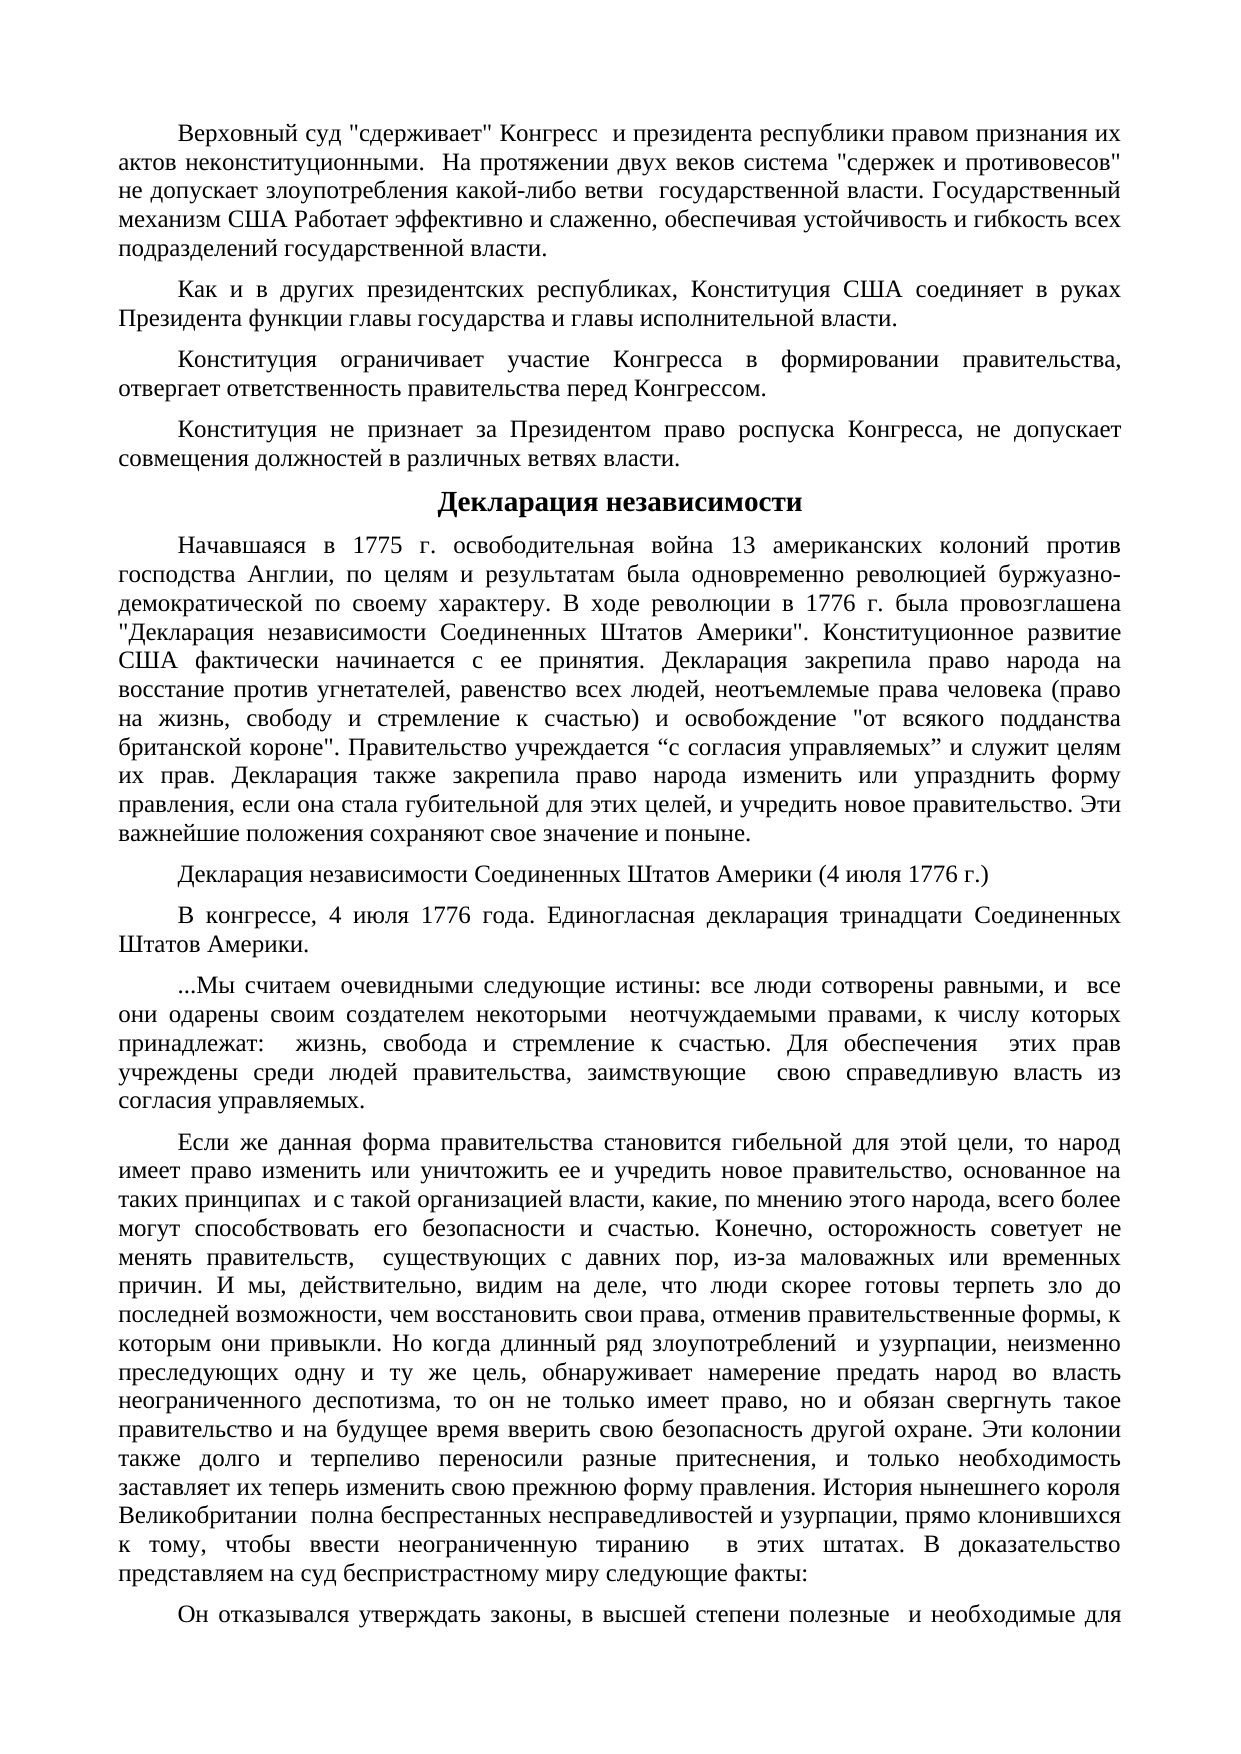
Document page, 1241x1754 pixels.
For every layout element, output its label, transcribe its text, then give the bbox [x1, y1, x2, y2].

text Верховный суд "сдерживает" Конгресс и президента республики правом признания их актов неконституционными. На протяжении двух веков система "сдержек и противовесов" не допускает злоупотребления какой-либо ветви государственной власти. Государственный механизм США Работает эффективно и слаженно, обеспечивая устойчивость и гибкость всех подразделений государственной власти. [118, 118, 1122, 262]
text Начавшаяся в 1775 г. освободительная война 13 американских колоний против господства Англии, по целям и результатам была одновременно революцией буржуазно-демократической по своему характеру. В ходе революции в 1776 г. была провозглашена "Декларация независимости Соединенных Штатов Америки". Конституционное развитие США фактически начинается с ее принятия. Декларация закрепила право народа на восстание против угнетателей, равенство всех людей, неотъемлемые права человека (право на жизнь, свободу и стремление к счастью) и освобождение "от всякого подданства британской короне". Правительство учреждается “с согласия управляемых” и служит целям их прав. Декларация также закрепила право народа изменить или упразднить форму правления, если она стала губительной для этих целей, и учредить новое правительство. Эти важнейшие положения сохраняют свое значение и поныне. [118, 530, 1122, 847]
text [118, 1599, 1122, 1628]
text Если же данная форма правительства становится гибельной для этой цели, то народ имеет право изменить или уничтожить ее и учредить новое правительство, основанное на таких принципах и с такой организацией власти, какие, по мнению этого народа, всего более могут способствовать его безопасности и счастью. Конечно, осторожность советует не менять правительств, существующих с давних пор, из-за маловажных или временных причин. И мы, действительно, видим на деле, что люди скорее готовы терпеть зло до последней возможности, чем восстановить свои права, отменив правительственные формы, к которым они привыкли. Но когда длинный ряд злоупотреблений и узурпации, неизменно преследующих одну и ту же цель, обнаруживает намерение предать народ во власть неограниченного деспотизма, то он не только имеет право, но и обязан свергнуть такое правительство и на будущее время вверить свою безопасность другой охране. Эти колонии также долго и терпеливо переносили разные притеснения, и только необходимость заставляет их теперь изменить свою прежнюю форму правления. История нынешнего короля Великобритании полна беспрестанных несправедливостей и узурпации, прямо клонившихся к тому, чтобы ввести неограниченную тиранию в этих штатах. В доказательство представляем на суд беспристрастному миру следующие факты: [118, 1127, 1122, 1587]
text Декларация независимости [118, 484, 1122, 518]
text Декларация независимости Соединенных Штатов Америки (4 июля 1776 г.) [118, 859, 1122, 888]
text Конституция не признает за Президентом право роспуска Конгресса, не допускает совмещения должностей в различных ветвях власти. [118, 414, 1122, 472]
text В конгрессе, 4 июля 1776 года. Единогласная декларация тринадцати Соединенных Штатов Америки. [118, 900, 1122, 958]
text Как и в других президентских республиках, Конституция США соединяет в руках Президента функции главы государства и главы исполнительной власти. [118, 274, 1122, 332]
text ...Мы считаем очевидными следующие истины: все люди сотворены равными, и все они одарены своим создателем некоторыми неотчуждаемыми правами, к числу которых принадлежат: жизнь, свобода и стремление к счастью. Для обеспечения этих прав учреждены среди людей правительства, заимствующие свою справедливую власть из согласия управляемых. [118, 970, 1122, 1114]
text Конституция ограничивает участие Конгресса в формировании правительства, отвергает ответственность правительства перед Конгрессом. [118, 344, 1122, 402]
